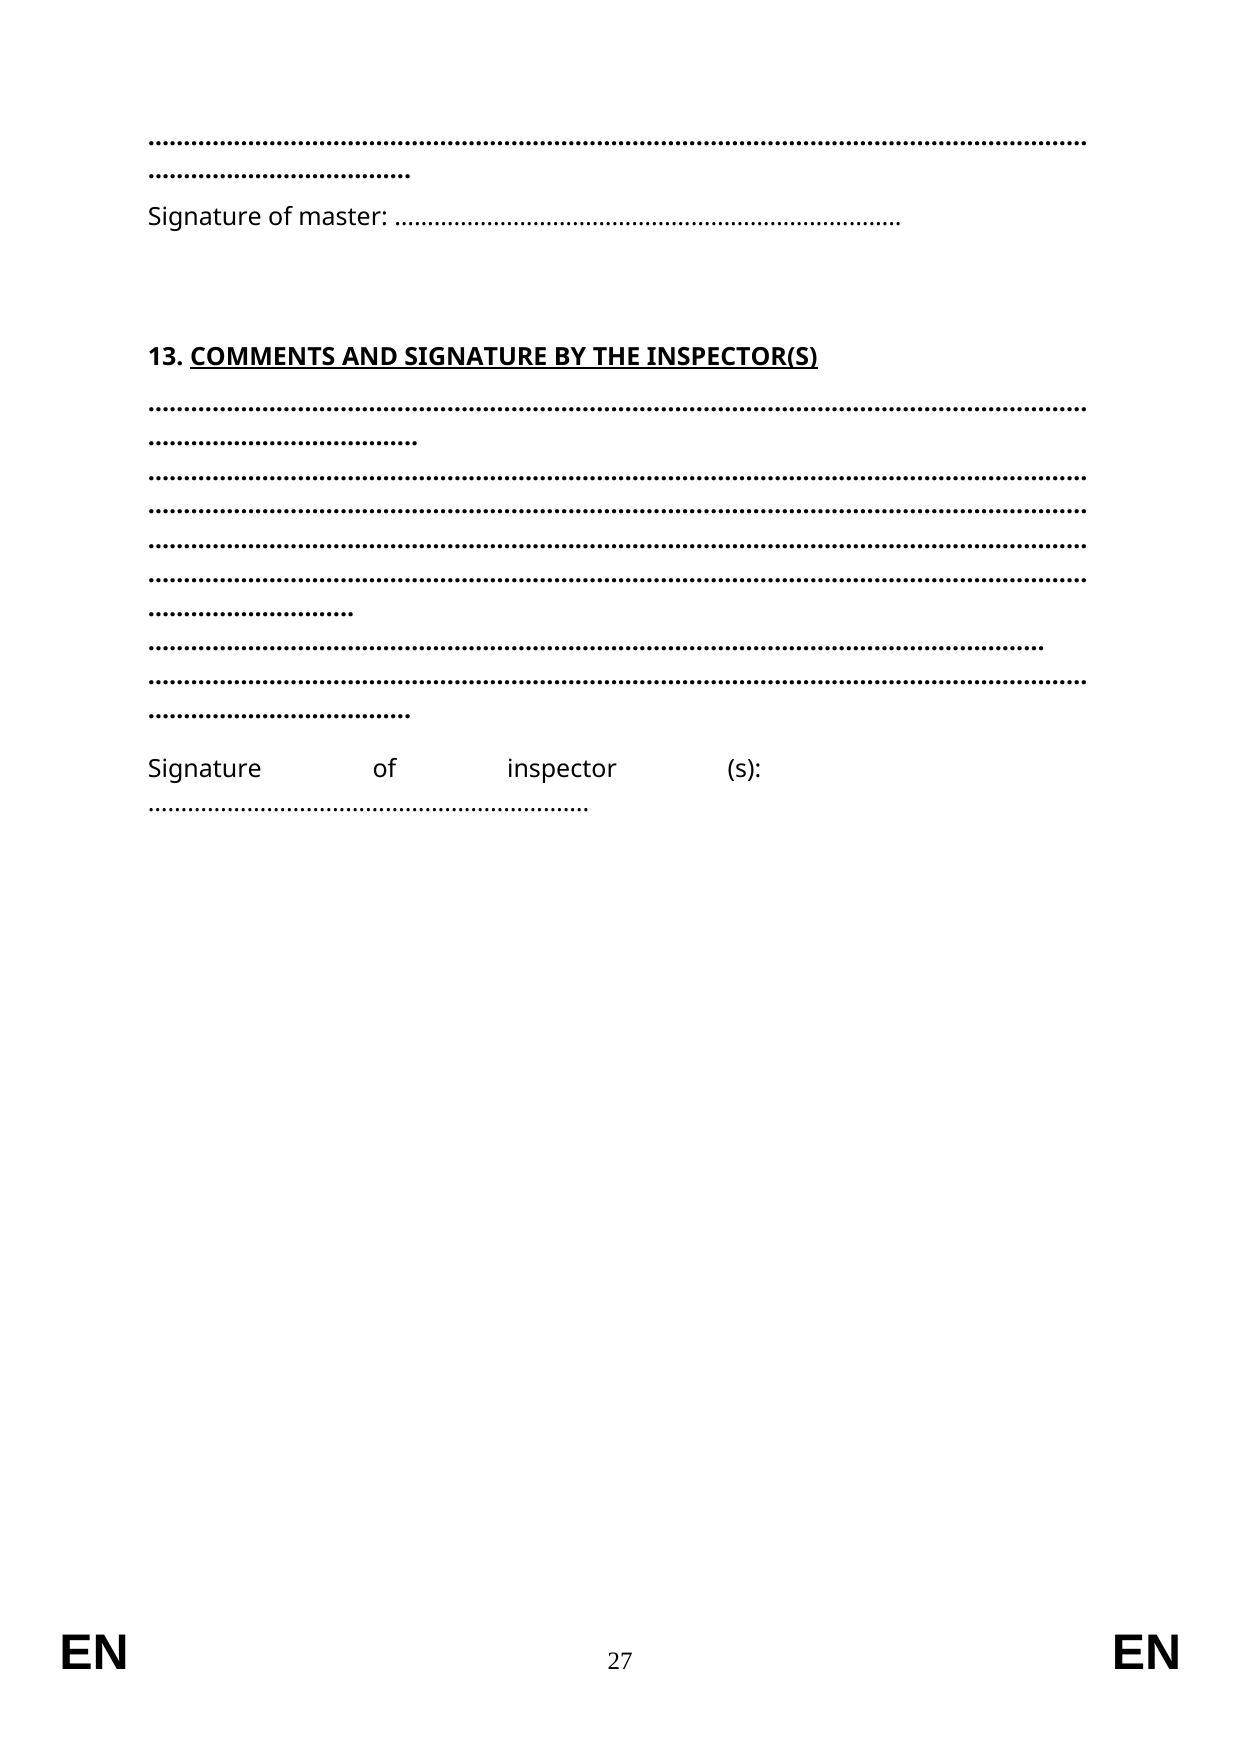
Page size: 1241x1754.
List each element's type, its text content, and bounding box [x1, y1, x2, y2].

text Signature of master: ………………………………………………………………….. [148, 199, 1093, 233]
text 13. Comments and signature by the Inspector(s) [148, 338, 1093, 372]
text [148, 118, 1093, 186]
table_header Signature of inspector (s): …………………………………………………………. [136, 738, 773, 878]
